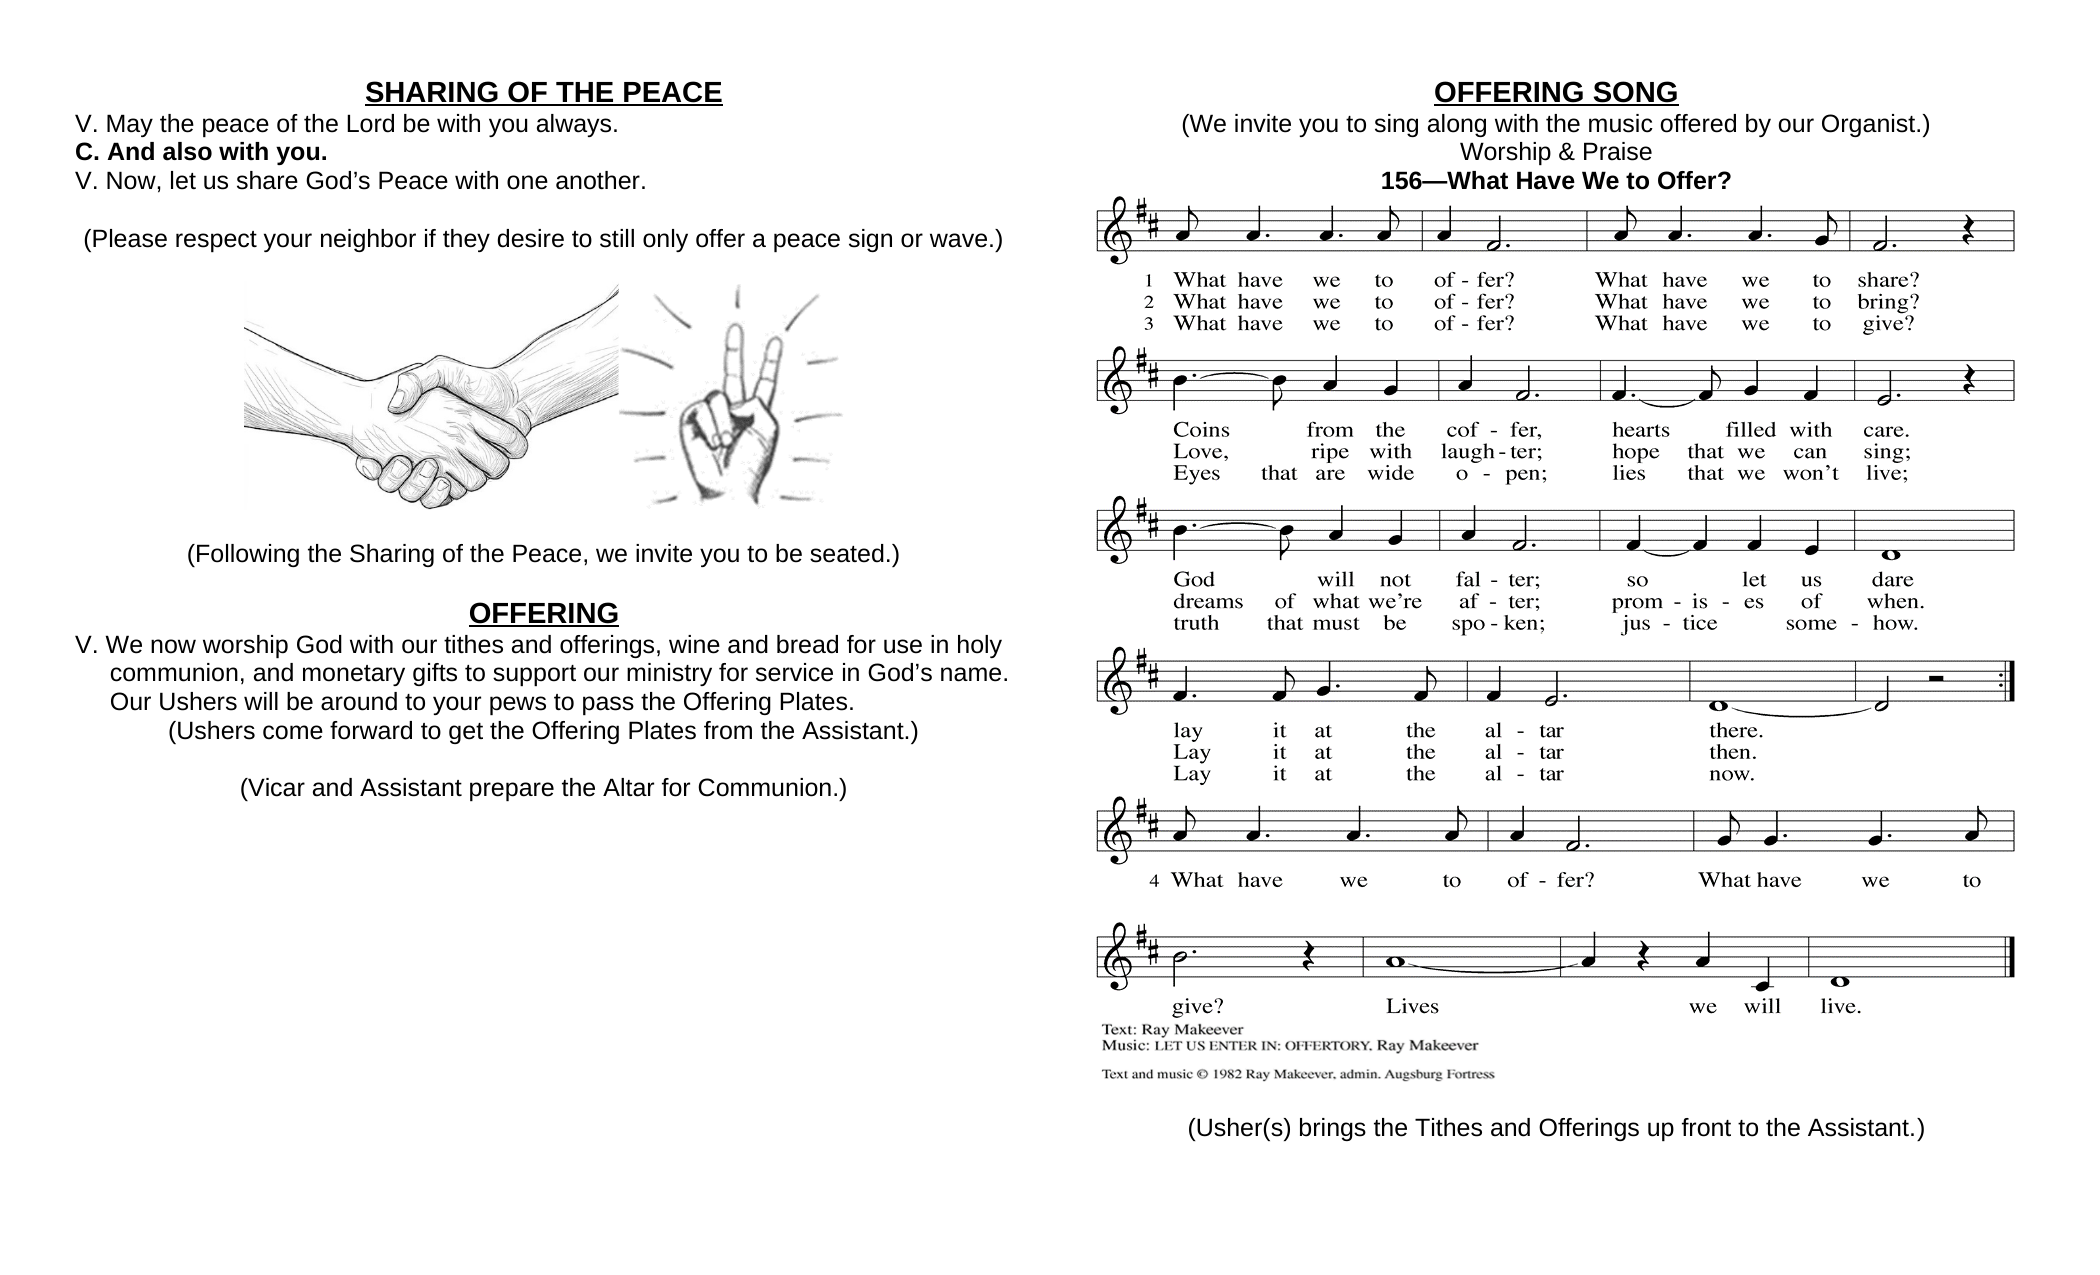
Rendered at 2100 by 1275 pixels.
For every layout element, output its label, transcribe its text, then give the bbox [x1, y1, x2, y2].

picture [1094, 194, 2023, 1084]
text V. We now worship God with our tithes and offerings, wine and bread for use in holy [75, 629, 1012, 658]
text (Following the Sharing of the Peace, we invite you to be seated.) [75, 538, 1012, 567]
picture [244, 281, 844, 510]
text communion, and monetary gifts to support our ministry for service in God’s name. [75, 658, 1012, 687]
text (Ushers come forward to get the Offering Plates from the Assistant.) [75, 716, 1012, 744]
text SHARING OF THE PEACE [75, 75, 1012, 108]
text C. And also with you. [75, 137, 1012, 166]
text OFFERING SONG [1087, 75, 2025, 108]
text V. Now, let us share God’s Peace with one another. [75, 166, 1012, 195]
text (Vicar and Assistant prepare the Altar for Communion.) [75, 773, 1012, 802]
text V. May the peace of the Lord be with you always. [75, 108, 1012, 137]
text Worship & Praise [1087, 137, 2025, 166]
text (Usher(s) brings the Tithes and Offerings up front to the Assistant.) [1087, 1113, 2025, 1141]
text Our Ushers will be around to your pews to pass the Offering Plates. [75, 687, 1012, 716]
text 156—What Have We to Offer? [1087, 166, 2025, 195]
text (We invite you to sing along with the music offered by our Organist.) [1087, 108, 2025, 137]
text OFFERING [75, 596, 1012, 629]
text (Please respect your neighbor if they desire to still only offer a peace sign or wave.) [75, 223, 1012, 252]
